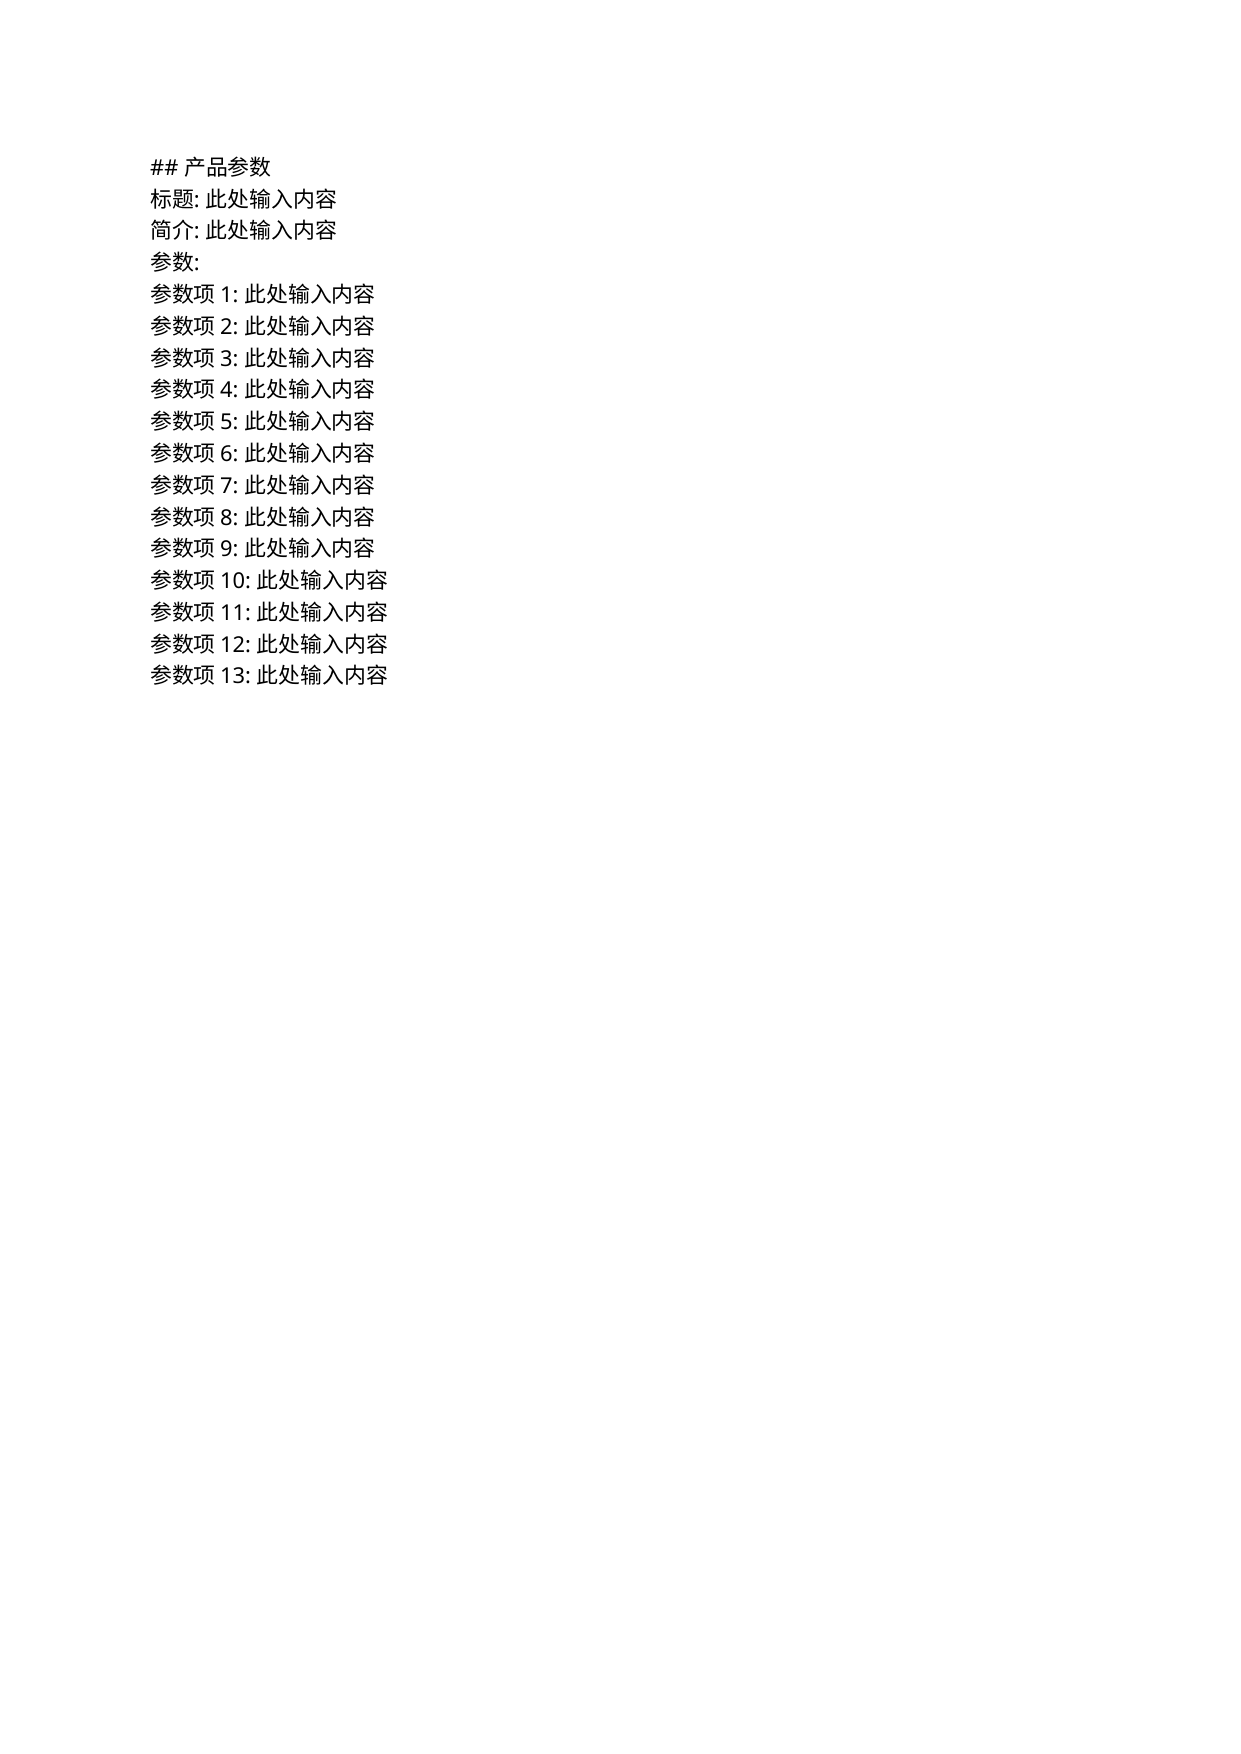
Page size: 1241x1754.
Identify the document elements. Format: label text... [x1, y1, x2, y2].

text 参数项12: 此处输入内容 [150, 627, 1090, 658]
text 参数项7: 此处输入内容 [150, 468, 1090, 499]
text 参数项5: 此处输入内容 [150, 404, 1090, 436]
text 参数项11: 此处输入内容 [150, 595, 1090, 627]
text 参数项13: 此处输入内容 [150, 658, 1090, 690]
text 参数项4: 此处输入内容 [150, 372, 1090, 404]
text 参数项10: 此处输入内容 [150, 563, 1090, 595]
text 参数项6: 此处输入内容 [150, 436, 1090, 468]
text 参数项8: 此处输入内容 [150, 499, 1090, 531]
text 参数项9: 此处输入内容 [150, 531, 1090, 563]
text ## 产品参数 [150, 150, 1090, 182]
text 参数: [150, 245, 1090, 277]
text 标题: 此处输入内容 [150, 182, 1090, 213]
text 参数项1: 此处输入内容 [150, 277, 1090, 309]
text 简介: 此处输入内容 [150, 213, 1090, 245]
text 参数项2: 此处输入内容 [150, 309, 1090, 341]
text 参数项3: 此处输入内容 [150, 341, 1090, 372]
